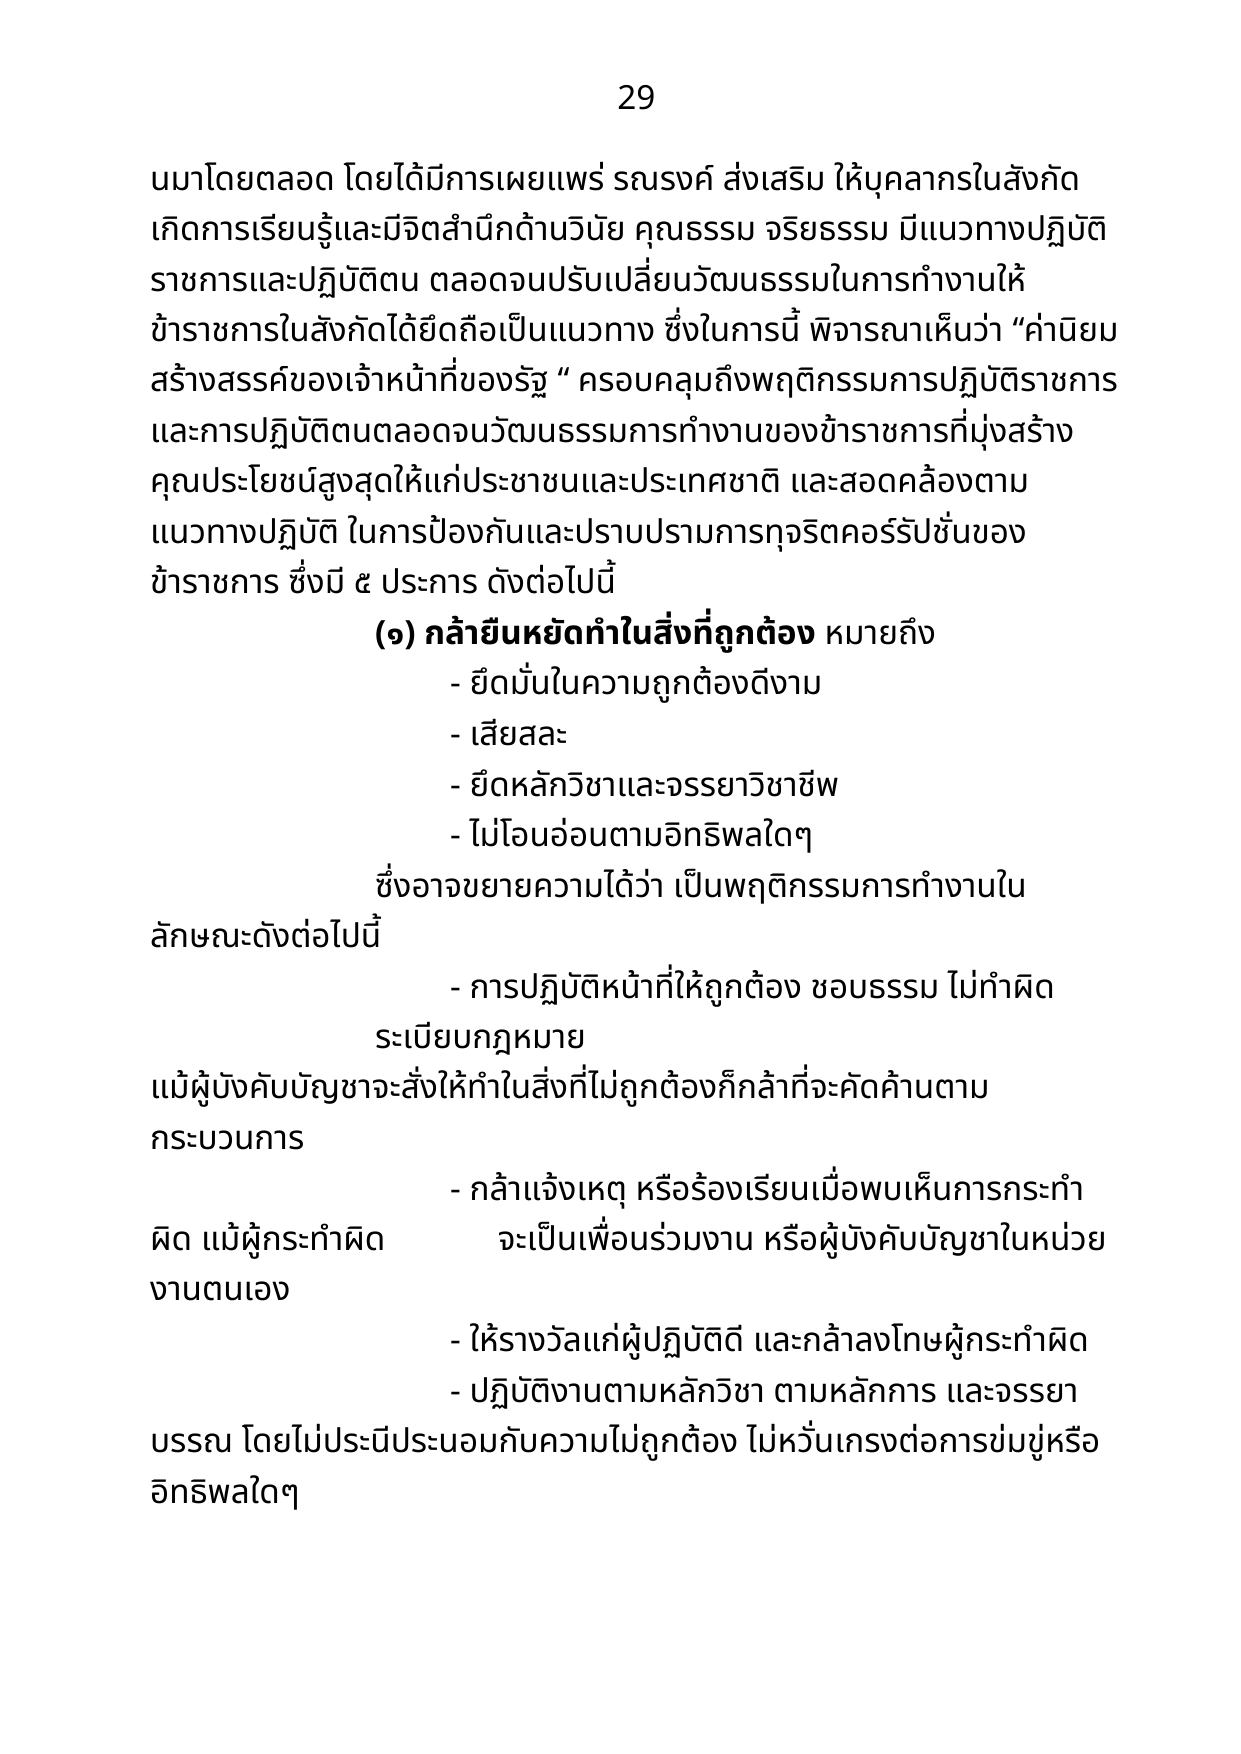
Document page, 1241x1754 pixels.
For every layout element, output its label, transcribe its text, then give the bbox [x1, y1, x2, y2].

text - กล้าแจ้งเหตุ หรือร้องเรียนเมื่อพบเห็นการกระทำผิด แม้ผู้กระทำผิด จะเป็นเพื่อนร่วมงาน หรือผู้บังคับบัญชาในหน่วยงานตนเอง [150, 1164, 1122, 1316]
text - ปฏิบัติงานตามหลักวิชา ตามหลักการ และจรรยาบรรณ โดยไม่ประนีประนอมกับความไม่ถูกต้อง ไม่หวั่นเกรงต่อการข่มขู่หรืออิทธิพลใดๆ [150, 1366, 1122, 1518]
text - ไม่โอนอ่อนตามอิทธิพลใดๆ [150, 811, 1122, 862]
text - ให้รางวัลแก่ผู้ปฏิบัติดี และกล้าลงโทษผู้กระทำผิด [150, 1316, 1122, 1366]
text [150, 155, 1122, 608]
text - เสียสละ [150, 710, 1122, 760]
text (๑) กล้ายืนหยัดทำในสิ่งที่ถูกต้อง หมายถึง [300, 608, 1122, 659]
text - ยึดมั่นในความถูกต้องดีงาม [150, 659, 1122, 710]
text แม้ผู้บังคับบัญชาจะสั่งให้ทำในสิ่งที่ไม่ถูกต้องก็กล้าที่จะคัดค้านตามกระบวนการ [150, 1063, 1122, 1164]
text - การปฏิบัติหน้าที่ให้ถูกต้อง ชอบธรรม ไม่ทำผิดระเบียบกฎหมาย [375, 962, 1122, 1063]
text - ยึดหลักวิชาและจรรยาวิชาชีพ [150, 760, 1122, 811]
text ซึ่งอาจขยายความได้ว่า เป็นพฤติกรรมการทำงานในลักษณะดังต่อไปนี้ [150, 862, 1122, 962]
